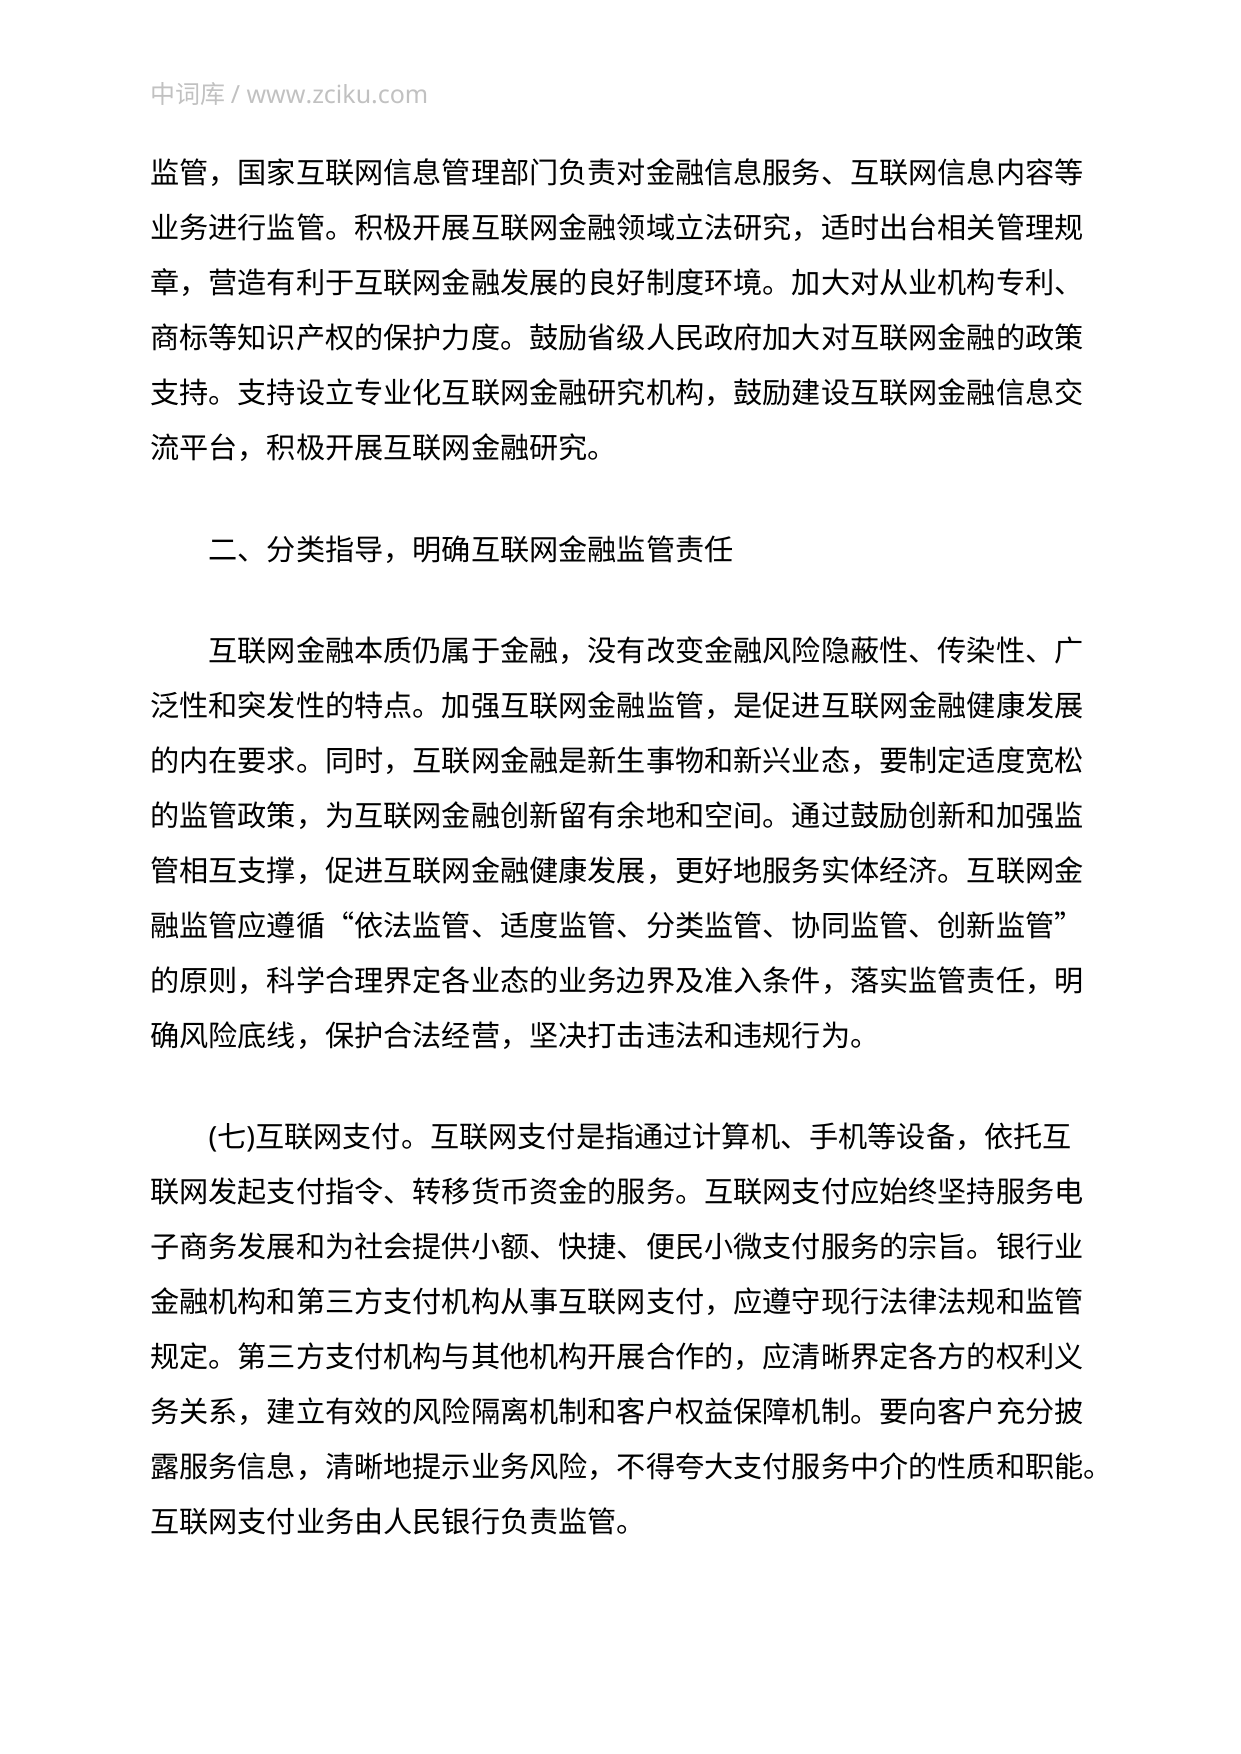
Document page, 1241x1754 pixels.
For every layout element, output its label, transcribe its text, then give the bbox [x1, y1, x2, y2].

text (七)互联网支付。互联网支付是指通过计算机、手机等设备，依托互联网发起支付指令、转移货币资金的服务。互联网支付应始终坚持服务电子商务发展和为社会提供小额、快捷、便民小微支付服务的宗旨。银行业金融机构和第三方支付机构从事互联网支付，应遵守现行法律法规和监管规定。第三方支付机构与其他机构开展合作的，应清晰界定各方的权利义务关系，建立有效的风险隔离机制和客户权益保障机制。要向客户充分披露服务信息，清晰地提示业务风险，不得夸大支付服务中介的性质和职能。互联网支付业务由人民银行负责监管。 [150, 1114, 1090, 1541]
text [150, 150, 1090, 467]
text 互联网金融本质仍属于金融，没有改变金融风险隐蔽性、传染性、广泛性和突发性的特点。加强互联网金融监管，是促进互联网金融健康发展的内在要求。同时，互联网金融是新生事物和新兴业态，要制定适度宽松的监管政策，为互联网金融创新留有余地和空间。通过鼓励创新和加强监管相互支撑，促进互联网金融健康发展，更好地服务实体经济。互联网金融监管应遵循“依法监管、适度监管、分类监管、协同监管、创新监管”的原则，科学合理界定各业态的业务边界及准入条件，落实监管责任，明确风险底线，保护合法经营，坚决打击违法和违规行为。 [150, 628, 1090, 1054]
text 二、分类指导，明确互联网金融监管责任 [150, 526, 1090, 568]
